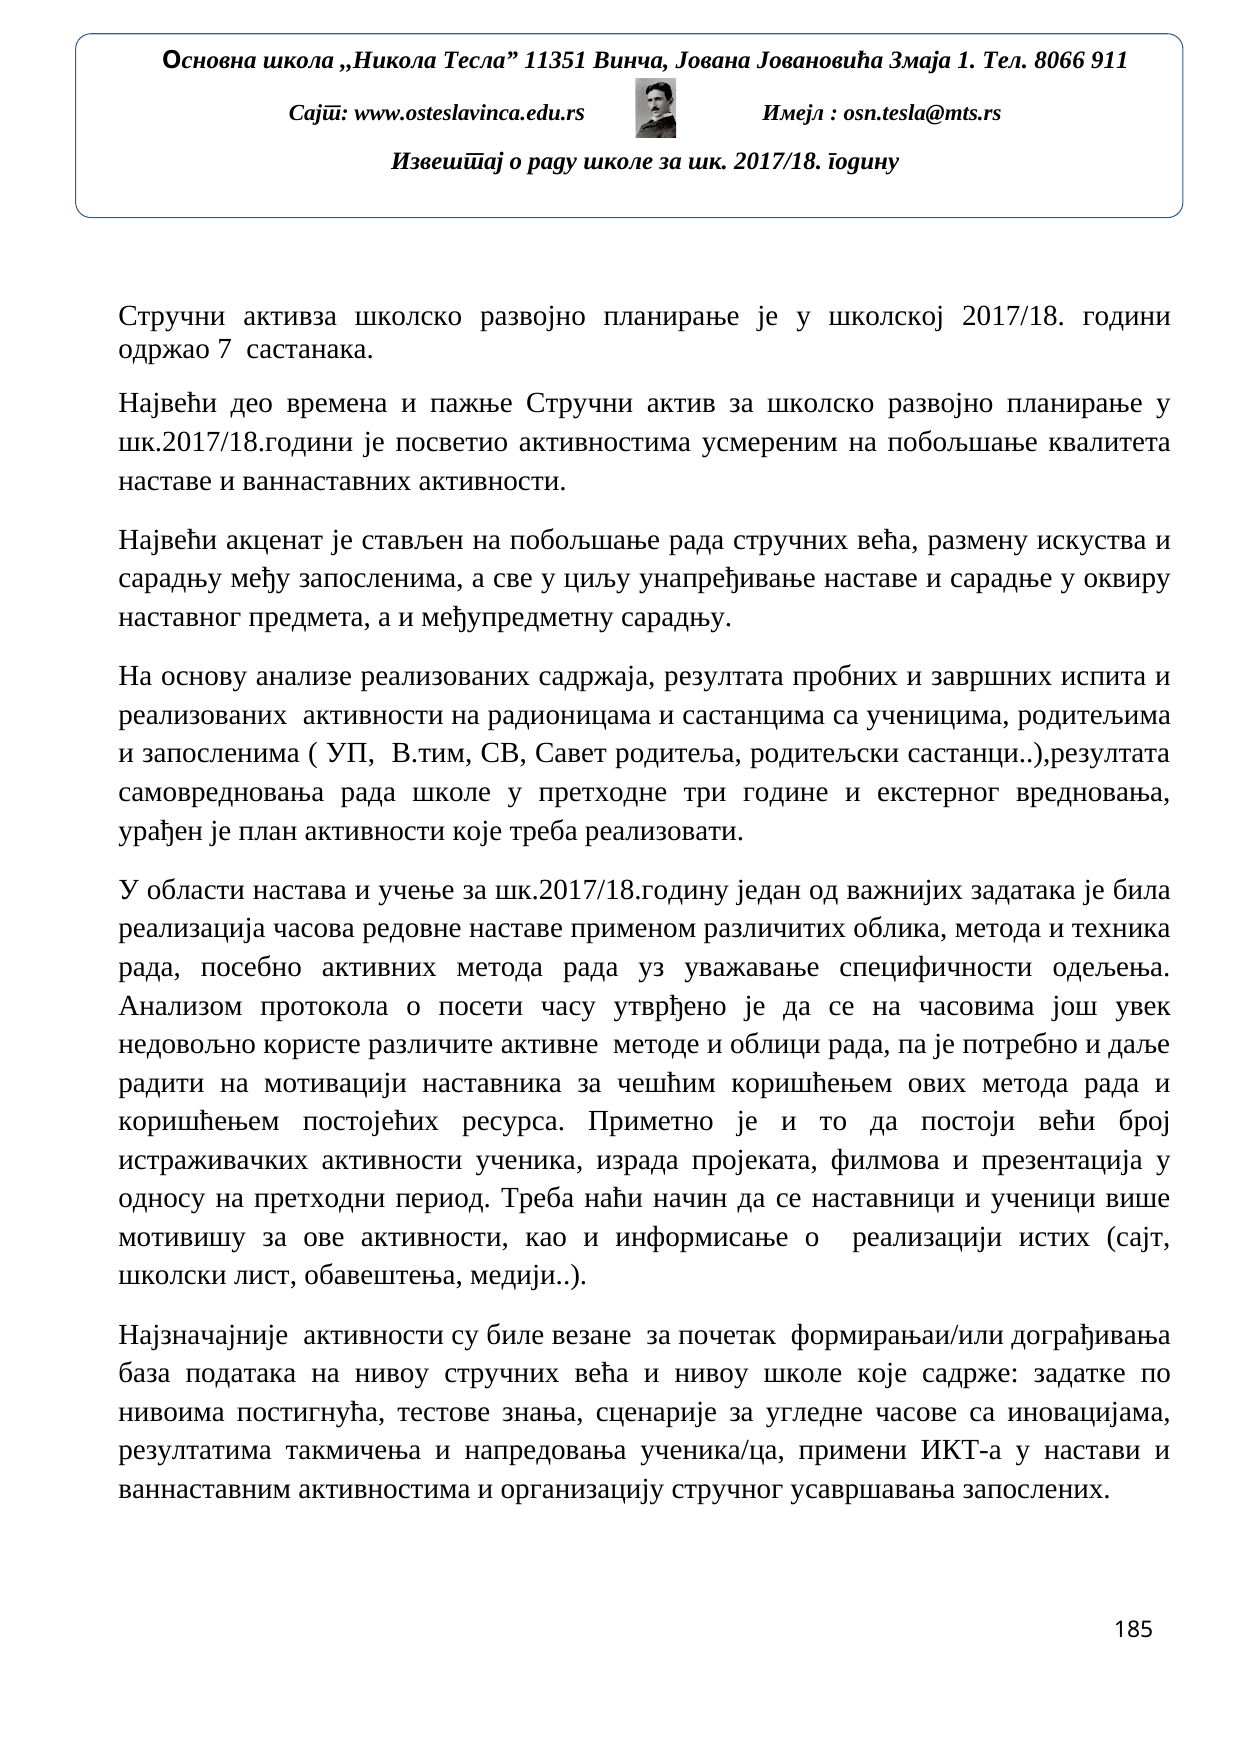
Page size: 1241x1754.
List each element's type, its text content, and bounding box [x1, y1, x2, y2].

text Највећи акценат је стављен на побољшање рада стручних већа, размену искуства и сарадњу међу запосленима, а све у циљу унапређивање наставе и сарадње у оквиру наставног предмета, а и међупредметну сарадњу. [118, 522, 1172, 633]
picture [635, 78, 677, 138]
text Највећи део времена и пажње Стручни актив за школско развојно планирање у шк.2017/18.години је посветио активностима усмереним на побољшање квалитета наставе и ваннаставних активности. [118, 386, 1172, 496]
text Најзначајније активности су биле везане за почетак формирањаи/или дограђивања база података на нивоу стручних већа и нивоу школе које садрже: задатке по нивоима постигнућа, тестове знања, сценарије за угледне часове са иновацијама, резултатима такмичења и напредовања ученика/ца, примени ИКТ-а у настави и ваннаставним активностима и организацију стручног усавршавања запослених. [118, 1317, 1172, 1504]
text У области настава и учење за шк.2017/18.годину један од важнијих задатака је била реализација часова редовне наставе применом различитих облика, метода и техника рада, посебно активних метода рада уз уважавање специфичности одељења. Анализом протокола о посети часу утврђено је да се на часовима још увек недовољно користе различите активне методе и облици рада, па је потребно и даље радити на мотивацији наставника за чешћим коришћењем ових метода рада и коришћењем постојећих ресурса. Приметно је и то да постоји већи број истраживачких активности ученика, израда пројеката, филмова и презентација у односу на претходни период. Треба наћи начин да се наставници и ученици више мотивишу за ове активности, као и информисање о реализацији истих (сајт, школски лист, обавештења, медији..). [118, 872, 1172, 1291]
text На основу анализе реализованих садржаја, резултата пробних и завршних испита и реализованих активности на радионицама и састанцима са ученицима, родитељима и запосленима ( УП, В.тим, СВ, Савет родитеља, родитељски састанци..),резултата самовредновања рада школе у претходне три године и екстерног вредновања, урађен је план активности које треба реализовати. [118, 658, 1172, 846]
text Стручни активза школско развојно планирање је у школској 2017/18. години одржао 7 састанака. [118, 298, 1172, 365]
